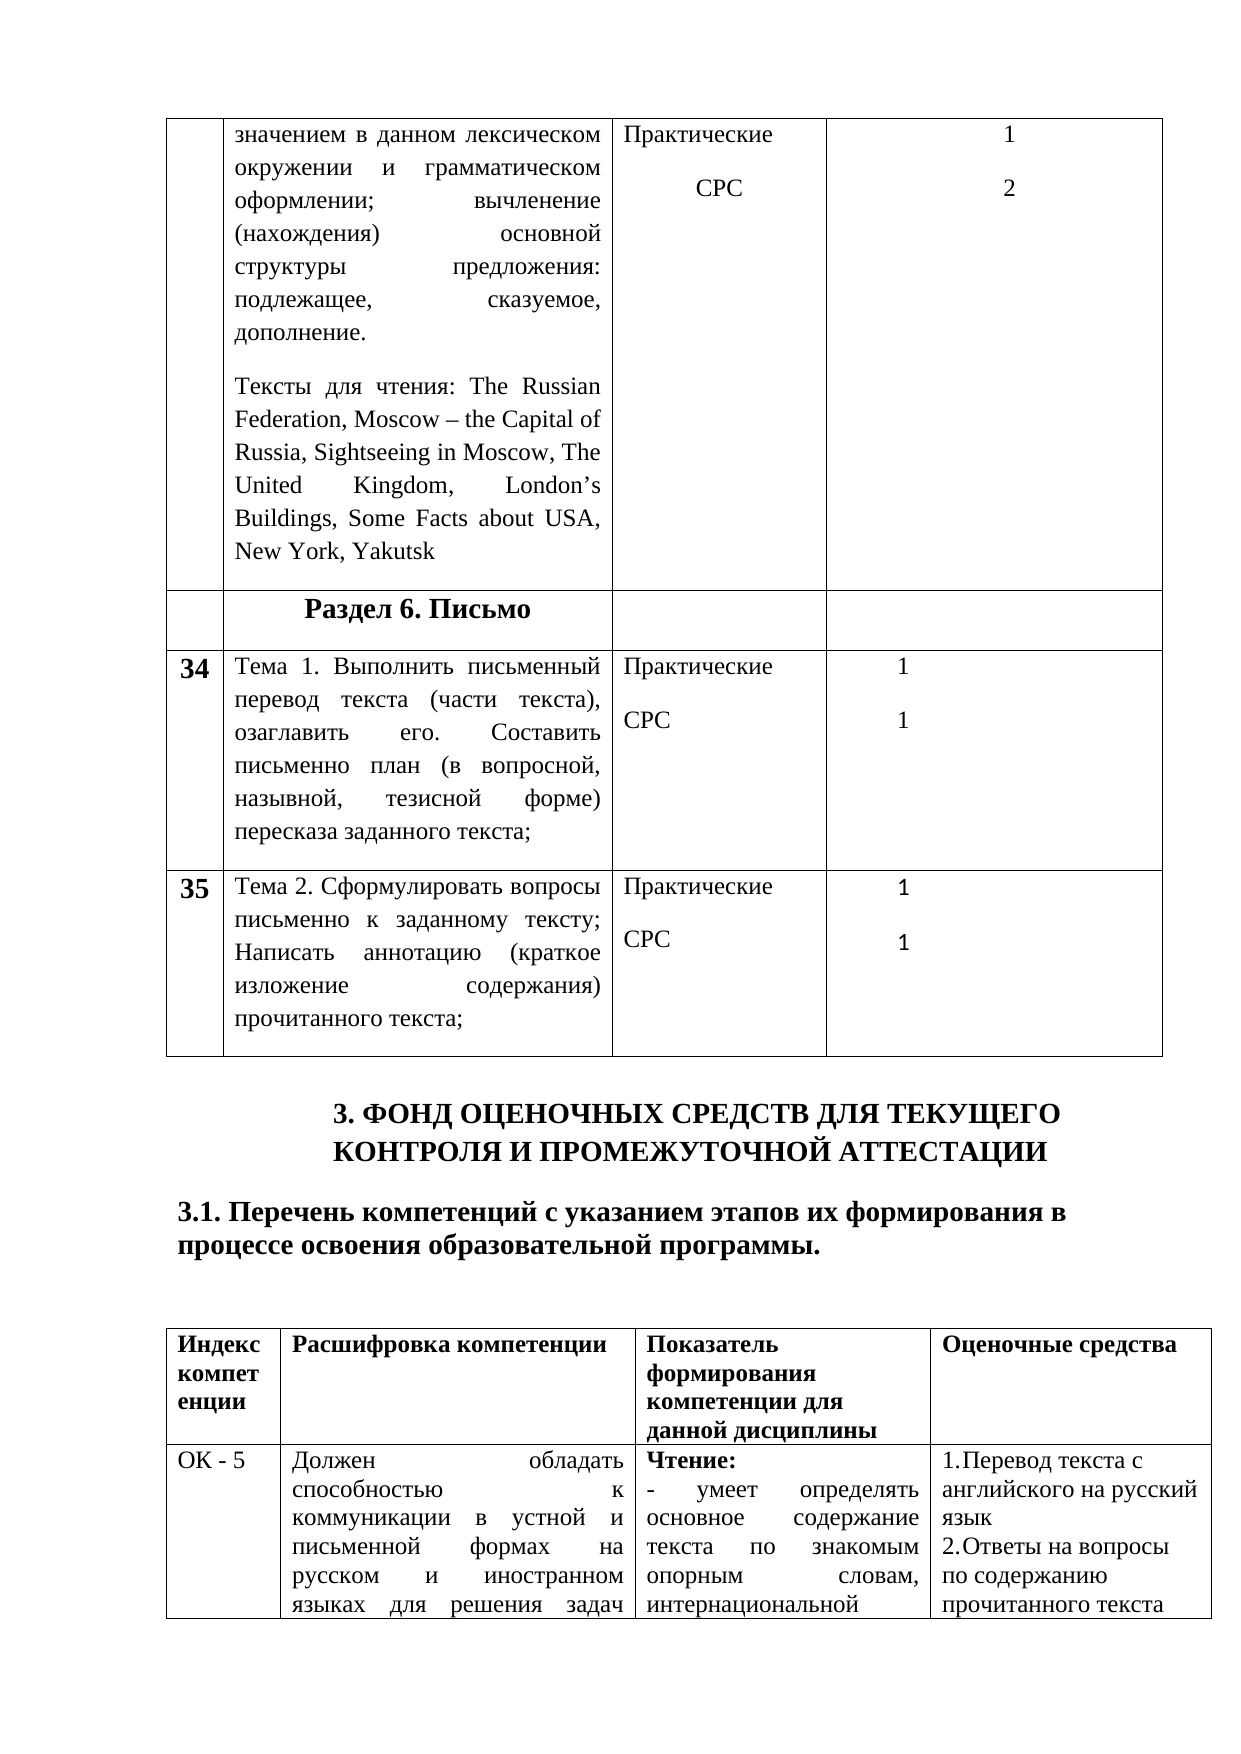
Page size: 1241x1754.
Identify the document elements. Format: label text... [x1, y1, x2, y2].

table_cell Практические СРС [613, 871, 826, 1056]
text 3.1. Перечень компетенций с указанием этапов их формирования в процессе освоения образовательной программы. [177, 1194, 1152, 1261]
table_cell [613, 591, 826, 650]
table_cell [613, 119, 826, 590]
table_cell 33 [167, 119, 223, 590]
table_cell Тема 1. Выполнить письменный перевод текста (части текста), озаглавить его. Составить письменно план (в вопросной, назывной, тезисной форме) пересказа заданного текста; [224, 651, 612, 870]
table_header Показатель формирования компетенции для данной дисциплины [636, 1329, 930, 1444]
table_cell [636, 1445, 930, 1617]
table_cell 34 [167, 651, 223, 870]
table_cell Раздел 6. Письмо [224, 591, 612, 650]
table_header Оценочные средства [931, 1329, 1211, 1444]
table_cell Тема 2. Сформулировать вопросы письменно к заданному тексту; Написать аннотацию (краткое изложение содержания) прочитанного текста; [224, 871, 612, 1056]
table_cell Практические СРС [613, 651, 826, 870]
table_cell [827, 591, 1162, 650]
table_cell 1 1 [827, 871, 1162, 1056]
table_cell [167, 591, 223, 650]
table_cell 1 1 2 [827, 119, 1162, 590]
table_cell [281, 1445, 635, 1617]
table_header Расшифровка компетенции [281, 1329, 635, 1444]
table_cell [224, 119, 612, 590]
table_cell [931, 1445, 1211, 1617]
table_cell 35 [167, 871, 223, 1056]
table_header Индекс компетенции [167, 1329, 280, 1444]
table_cell 1 1 [827, 651, 1162, 870]
list 3. ФОНД ОЦЕНОЧНЫХ СРЕДСТВ ДЛЯ ТЕКУЩЕГО КОНТРОЛЯ И ПРОМЕЖУТОЧНОЙ АТТЕСТАЦИИ [333, 1096, 1152, 1168]
table_cell ОК - 5 [167, 1445, 280, 1617]
